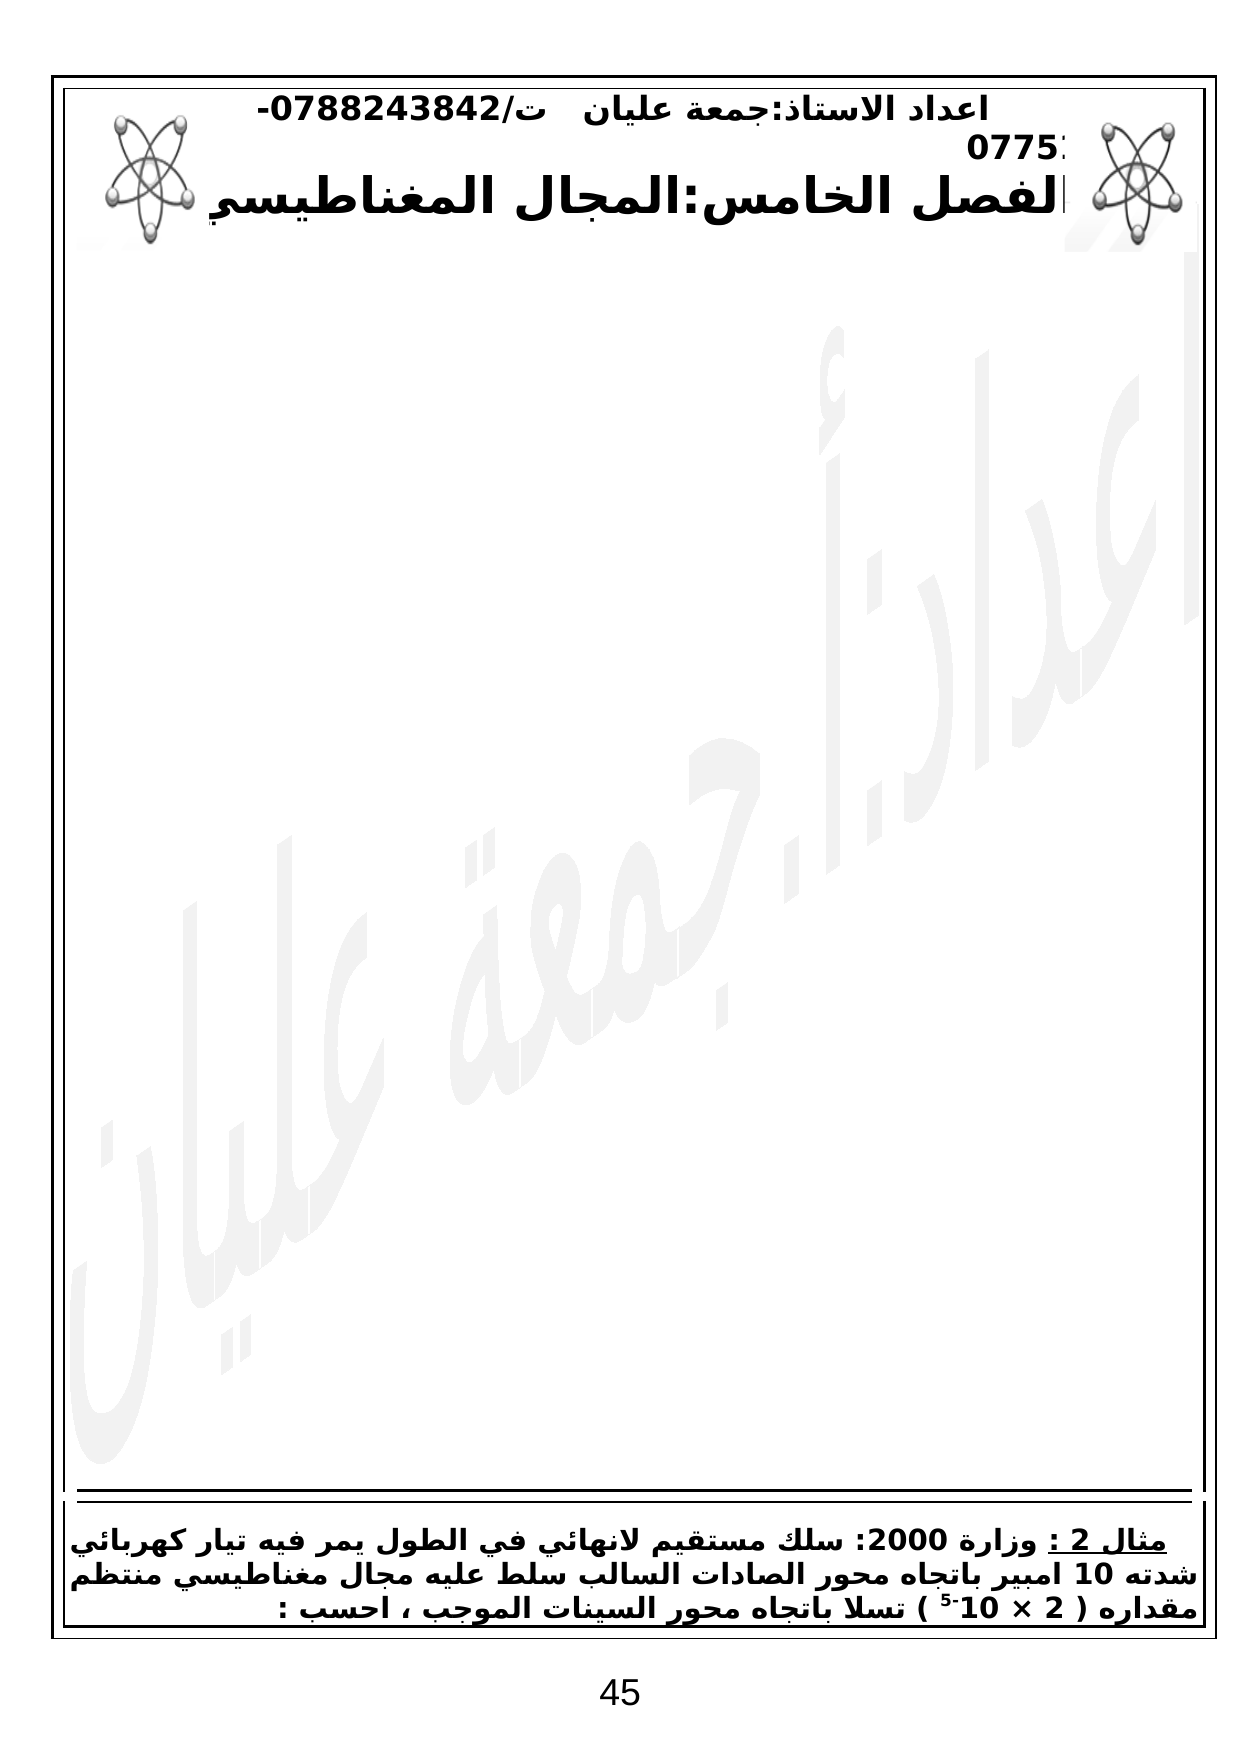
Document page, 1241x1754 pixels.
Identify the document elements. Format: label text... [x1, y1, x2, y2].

table_cell اعداد الاستاذ:جمعة عليان ت/0788243842-0775152141 الفصل الخامس:المجال المغناطيسي [58, 78, 1209, 1489]
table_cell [58, 1489, 1209, 1625]
